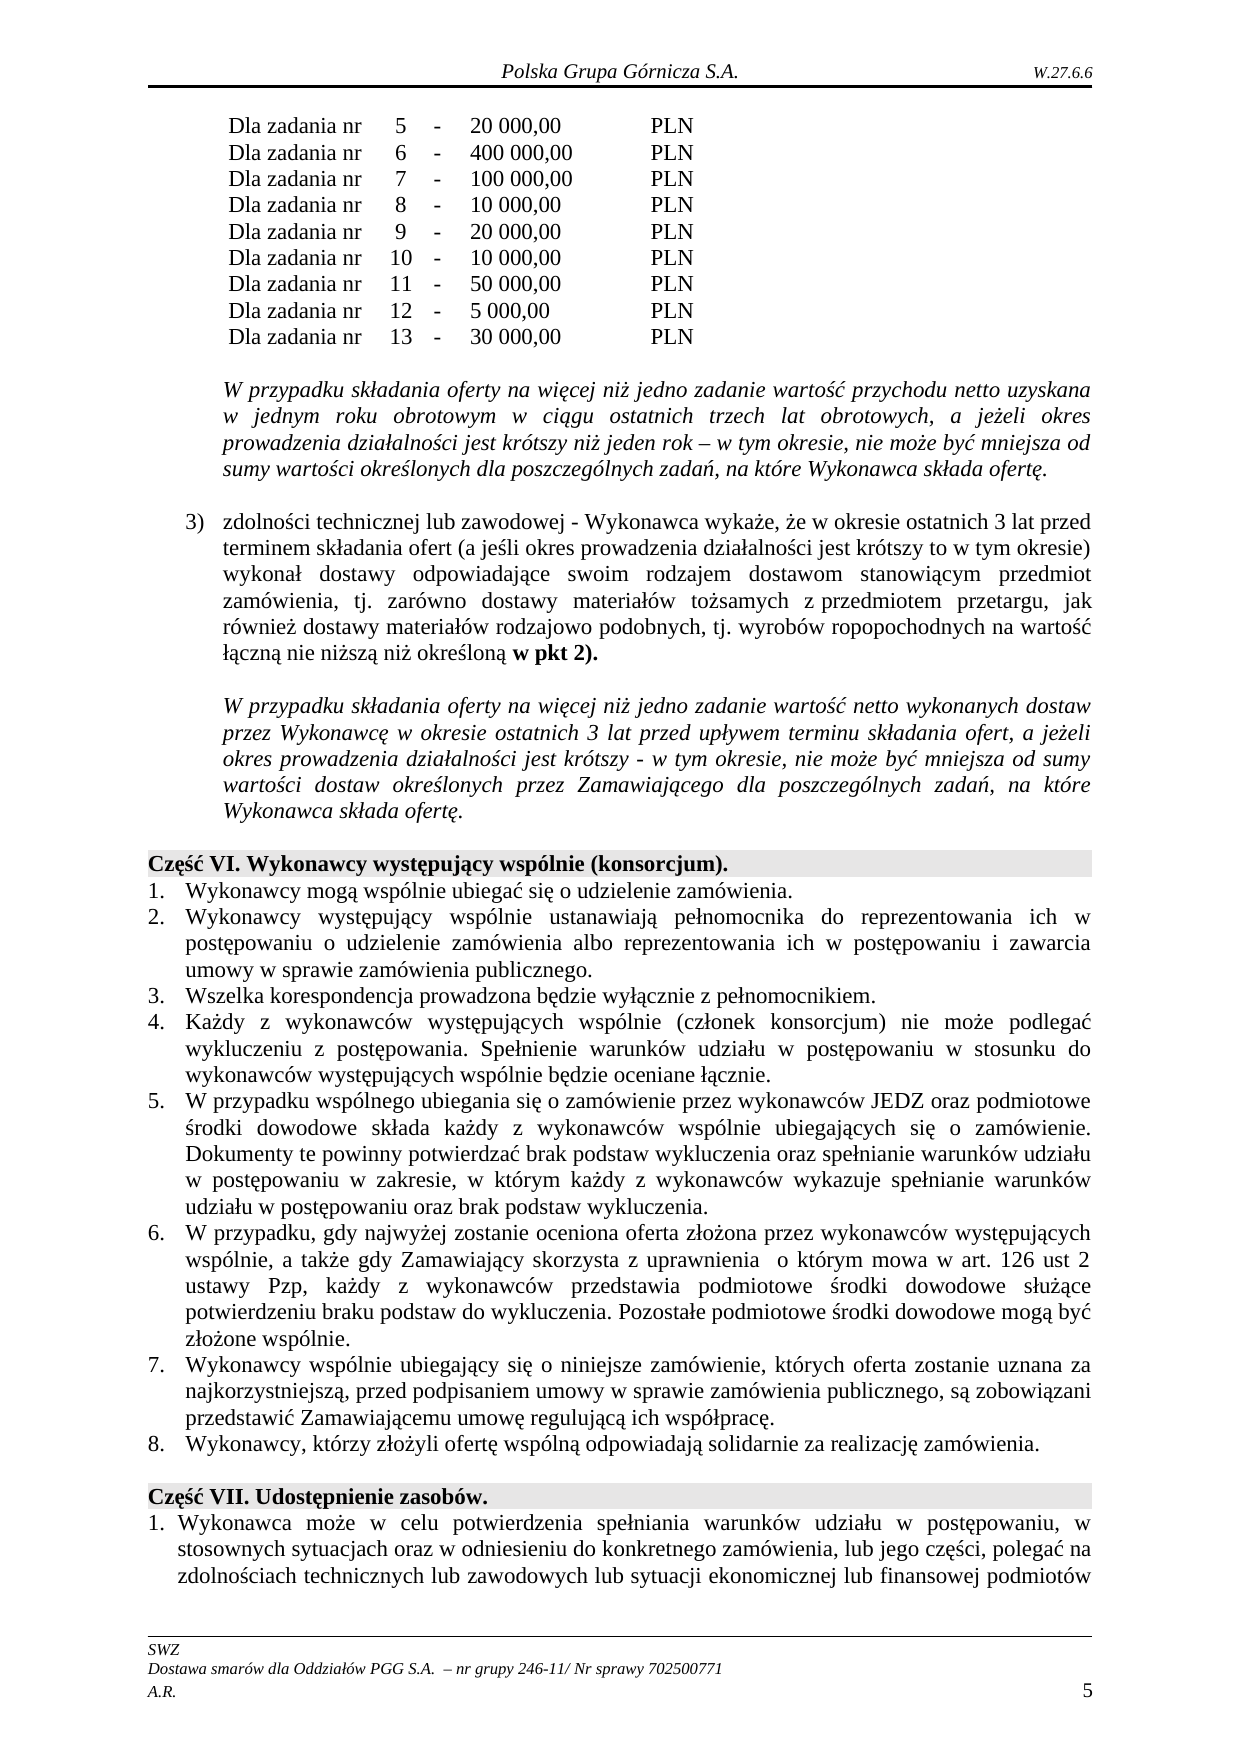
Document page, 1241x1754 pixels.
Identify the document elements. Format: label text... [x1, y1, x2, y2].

list W przypadku składania oferty na więcej niż jedno zadanie wartość przychodu netto uzyskana w jednym roku obrotowym w ciągu ostatnich trzech lat obrotowych, a jeżeli okres prowadzenia działalności jest krótszy niż jeden rok – w tym okresie, nie może być mniejsza od sumy wartości określonych dla poszczególnych zadań, na które Wykonawca składa ofertę. [223, 376, 1092, 481]
list W przypadku wspólnego ubiegania się o zamówienie przez wykonawców JEDZ oraz podmiotowe środki dowodowe składa każdy z wykonawców wspólnie ubiegających się o zamówienie. Dokumenty te powinny potwierdzać brak podstaw wykluczenia oraz spełnianie warunków udziału w postępowaniu w zakresie, w którym każdy z wykonawców wykazuje spełnianie warunków udziału w postępowaniu oraz brak podstaw wykluczenia. [148, 1087, 1092, 1219]
table_cell 10 [375, 244, 426, 271]
table_cell PLN [643, 139, 1017, 165]
table_cell 6 [375, 139, 426, 165]
table_cell - [426, 297, 462, 323]
table_cell 30 000,00 [463, 323, 643, 349]
list Wykonawcy, którzy złożyli ofertę wspólną odpowiadają solidarnie za realizację zamówienia. [148, 1430, 1092, 1456]
table_cell 50 000,00 [463, 271, 643, 297]
table_cell - [426, 165, 462, 191]
list Każdy z wykonawców występujących wspólnie (członek konsorcjum) nie może podlegać wykluczeniu z postępowania. Spełnienie warunków udziału w postępowaniu w stosunku do wykonawców występujących wspólnie będzie oceniane łącznie. [148, 1008, 1092, 1087]
table_cell Dla zadania nr [214, 113, 375, 139]
list Wykonawcy występujący wspólnie ustanawiają pełnomocnika do reprezentowania ich w postępowaniu o udzielenie zamówienia albo reprezentowania ich w postępowaniu i zawarcia umowy w sprawie zamówienia publicznego. [148, 903, 1092, 982]
table_cell 10 000,00 [463, 244, 643, 271]
table_cell 7 [375, 165, 426, 191]
table_cell PLN [643, 271, 1017, 297]
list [148, 1509, 1092, 1588]
table_cell Dla zadania nr [214, 191, 375, 218]
table_cell PLN [643, 323, 1017, 349]
table_cell 8 [375, 191, 426, 218]
table_cell PLN [643, 165, 1017, 191]
subtitle Część VII. Udostępnienie zasobów. [148, 1483, 1092, 1509]
table_cell 9 [375, 218, 426, 244]
list W przypadku, gdy najwyżej zostanie oceniona oferta złożona przez wykonawców występujących wspólnie, a także gdy Zamawiający skorzysta z uprawnienia o którym mowa w art. 126 ust 2 ustawy Pzp, każdy z wykonawców przedstawia podmiotowe środki dowodowe służące potwierdzeniu braku podstaw do wykluczenia. Pozostałe podmiotowe środki dowodowe mogą być złożone wspólnie. [148, 1219, 1092, 1351]
table_cell 10 000,00 [463, 191, 643, 218]
table_cell PLN [643, 218, 1017, 244]
table_cell PLN [643, 297, 1017, 323]
table_cell PLN [643, 244, 1017, 271]
table_cell 12 [375, 297, 426, 323]
table_cell Dla zadania nr [214, 297, 375, 323]
table_cell - [426, 113, 462, 139]
table_cell 13 [375, 323, 426, 349]
table_cell Dla zadania nr [214, 244, 375, 271]
table_cell 20 000,00 [463, 218, 643, 244]
subtitle Część VI. Wykonawcy występujący wspólnie (konsorcjum). [148, 850, 1092, 877]
table_cell 5 000,00 [463, 297, 643, 323]
table_cell 400 000,00 [463, 139, 643, 165]
table_cell PLN [643, 191, 1017, 218]
list W przypadku składania oferty na więcej niż jedno zadanie wartość netto wykonanych dostaw przez Wykonawcę w okresie ostatnich 3 lat przed upływem terminu składania ofert, a jeżeli okres prowadzenia działalności jest krótszy - w tym okresie, nie może być mniejsza od sumy wartości dostaw określonych przez Zamawiającego dla poszczególnych zadań, na które Wykonawca składa ofertę. [223, 692, 1092, 824]
list Wszelka korespondencja prowadzona będzie wyłącznie z pełnomocnikiem. [148, 982, 1092, 1008]
table_cell - [426, 271, 462, 297]
table_cell PLN [643, 113, 1017, 139]
table_cell 20 000,00 [463, 113, 643, 139]
table_cell Dla zadania nr [214, 271, 375, 297]
table_cell - [426, 218, 462, 244]
table_cell Dla zadania nr [214, 323, 375, 349]
table_cell 11 [375, 271, 426, 297]
list Wykonawcy wspólnie ubiegający się o niniejsze zamówienie, których oferta zostanie uznana za najkorzystniejszą, przed podpisaniem umowy w sprawie zamówienia publicznego, są zobowiązani przedstawić Zamawiającemu umowę regulującą ich współpracę. [148, 1351, 1092, 1430]
table_cell - [426, 244, 462, 271]
table_cell 5 [375, 113, 426, 139]
table_cell 100 000,00 [463, 165, 643, 191]
table_cell Dla zadania nr [214, 139, 375, 165]
table_cell - [426, 191, 462, 218]
table_cell - [426, 323, 462, 349]
table_cell Dla zadania nr [214, 218, 375, 244]
list Wykonawcy mogą wspólnie ubiegać się o udzielenie zamówienia. [148, 877, 1092, 903]
table_cell Dla zadania nr [214, 165, 375, 191]
list zdolności technicznej lub zawodowej - Wykonawca wykaże, że w okresie ostatnich 3 lat przed terminem składania ofert (a jeśli okres prowadzenia działalności jest krótszy to w tym okresie) wykonał dostawy odpowiadające swoim rodzajem dostawom stanowiącym przedmiot zamówienia, tj. zarówno dostawy materiałów tożsamych z przedmiotem przetargu, jak również dostawy materiałów rodzajowo podobnych, tj. wyrobów ropopochodnych na wartość łączną nie niższą niż określoną w pkt 2). [185, 508, 1092, 666]
table_cell - [426, 139, 462, 165]
